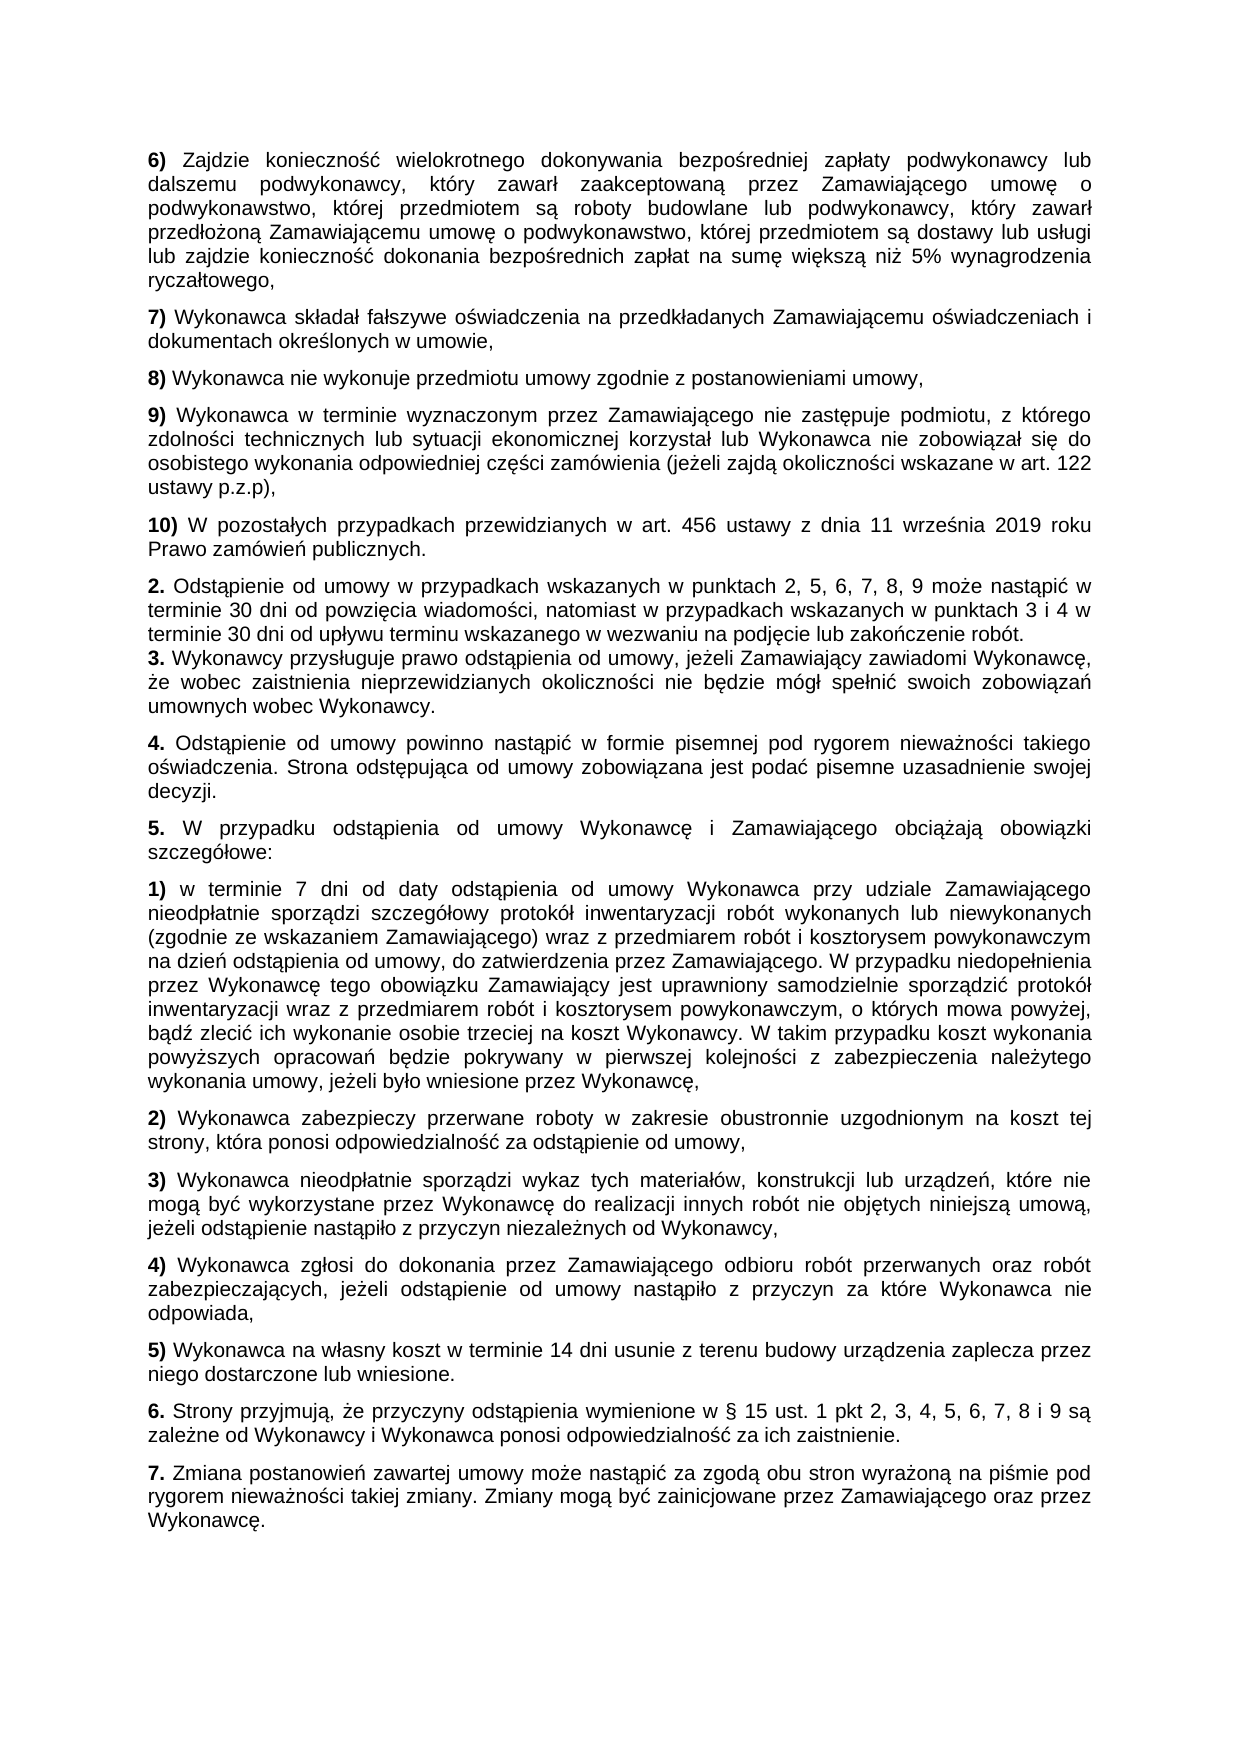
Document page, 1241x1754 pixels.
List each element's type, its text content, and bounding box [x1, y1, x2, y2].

text 3) Wykonawca nieodpłatnie sporządzi wykaz tych materiałów, konstrukcji lub urządzeń, które nie mogą być wykorzystane przez Wykonawcę do realizacji innych robót nie objętych niniejszą umową, jeżeli odstąpienie nastąpiło z przyczyn niezależnych od Wykonawcy, [148, 1167, 1093, 1239]
text 2) Wykonawca zabezpieczy przerwane roboty w zakresie obustronnie uzgodnionym na koszt tej strony, która ponosi odpowiedzialność za odstąpienie od umowy, [148, 1106, 1093, 1154]
text 10) W pozostałych przypadkach przewidzianych w art. 456 ustawy z dnia 11 września 2019 roku Prawo zamówień publicznych. [148, 512, 1093, 560]
text 2. Odstąpienie od umowy w przypadkach wskazanych w punktach 2, 5, 6, 7, 8, 9 może nastąpić w terminie 30 dni od powzięcia wiadomości, natomiast w przypadkach wskazanych w punktach 3 i 4 w terminie 30 dni od upływu terminu wskazanego w wezwaniu na podjęcie lub zakończenie robót. [148, 574, 1093, 646]
text 4. Odstąpienie od umowy powinno nastąpić w formie pisemnej pod rygorem nieważności takiego oświadczenia. Strona odstępująca od umowy zobowiązana jest podać pisemne uzasadnienie swojej decyzji. [148, 731, 1093, 803]
text 1) w terminie 7 dni od daty odstąpienia od umowy Wykonawca przy udziale Zamawiającego nieodpłatnie sporządzi szczegółowy protokół inwentaryzacji robót wykonanych lub niewykonanych (zgodnie ze wskazaniem Zamawiającego) wraz z przedmiarem robót i kosztorysem powykonawczym na dzień odstąpienia od umowy, do zatwierdzenia przez Zamawiającego. W przypadku niedopełnienia przez Wykonawcę tego obowiązku Zamawiający jest uprawniony samodzielnie sporządzić protokół inwentaryzacji wraz z przedmiarem robót i kosztorysem powykonawczym, o których mowa powyżej, bądź zlecić ich wykonanie osobie trzeciej na koszt Wykonawcy. W takim przypadku koszt wykonania powyższych opracowań będzie pokrywany w pierwszej kolejności z zabezpieczenia należytego wykonania umowy, jeżeli było wniesione przez Wykonawcę, [148, 877, 1093, 1093]
text 9) Wykonawca w terminie wyznaczonym przez Zamawiającego nie zastępuje podmiotu, z którego zdolności technicznych lub sytuacji ekonomicznej korzystał lub Wykonawca nie zobowiązał się do osobistego wykonania odpowiedniej części zamówienia (jeżeli zajdą okoliczności wskazane w art. 122 ustawy p.z.p), [148, 403, 1093, 499]
text 4) Wykonawca zgłosi do dokonania przez Zamawiającego odbioru robót przerwanych oraz robót zabezpieczających, jeżeli odstąpienie od umowy nastąpiło z przyczyn za które Wykonawca nie odpowiada, [148, 1253, 1093, 1324]
text 7) Wykonawca składał fałszywe oświadczenia na przedkładanych Zamawiającemu oświadczeniach i dokumentach określonych w umowie, [148, 305, 1093, 353]
text 6. Strony przyjmują, że przyczyny odstąpienia wymienione w § 15 ust. 1 pkt 2, 3, 4, 5, 6, 7, 8 i 9 są zależne od Wykonawcy i Wykonawca ponosi odpowiedzialność za ich zaistnienie. [148, 1399, 1093, 1447]
text 3. Wykonawcy przysługuje prawo odstąpienia od umowy, jeżeli Zamawiający zawiadomi Wykonawcę, że wobec zaistnienia nieprzewidzianych okoliczności nie będzie mógł spełnić swoich zobowiązań umownych wobec Wykonawcy. [148, 646, 1093, 717]
text 6) Zajdzie konieczność wielokrotnego dokonywania bezpośredniej zapłaty podwykonawcy lub dalszemu podwykonawcy, który zawarł zaakceptowaną przez Zamawiającego umowę o podwykonawstwo, której przedmiotem są roboty budowlane lub podwykonawcy, który zawarł przedłożoną Zamawiającemu umowę o podwykonawstwo, której przedmiotem są dostawy lub usługi lub zajdzie konieczność dokonania bezpośrednich zapłat na sumę większą niż 5% wynagrodzenia ryczałtowego, [148, 148, 1093, 291]
text 5. W przypadku odstąpienia od umowy Wykonawcę i Zamawiającego obciążają obowiązki szczegółowe: [148, 816, 1093, 864]
text 8) Wykonawca nie wykonuje przedmiotu umowy zgodnie z postanowieniami umowy, [148, 366, 1093, 390]
text 7. Zmiana postanowień zawartej umowy może nastąpić za zgodą obu stron wyrażoną na piśmie pod rygorem nieważności takiej zmiany. Zmiany mogą być zainicjowane przez Zamawiającego oraz przez Wykonawcę. [148, 1460, 1093, 1532]
text 5) Wykonawca na własny koszt w terminie 14 dni usunie z terenu budowy urządzenia zaplecza przez niego dostarczone lub wniesione. [148, 1338, 1093, 1386]
